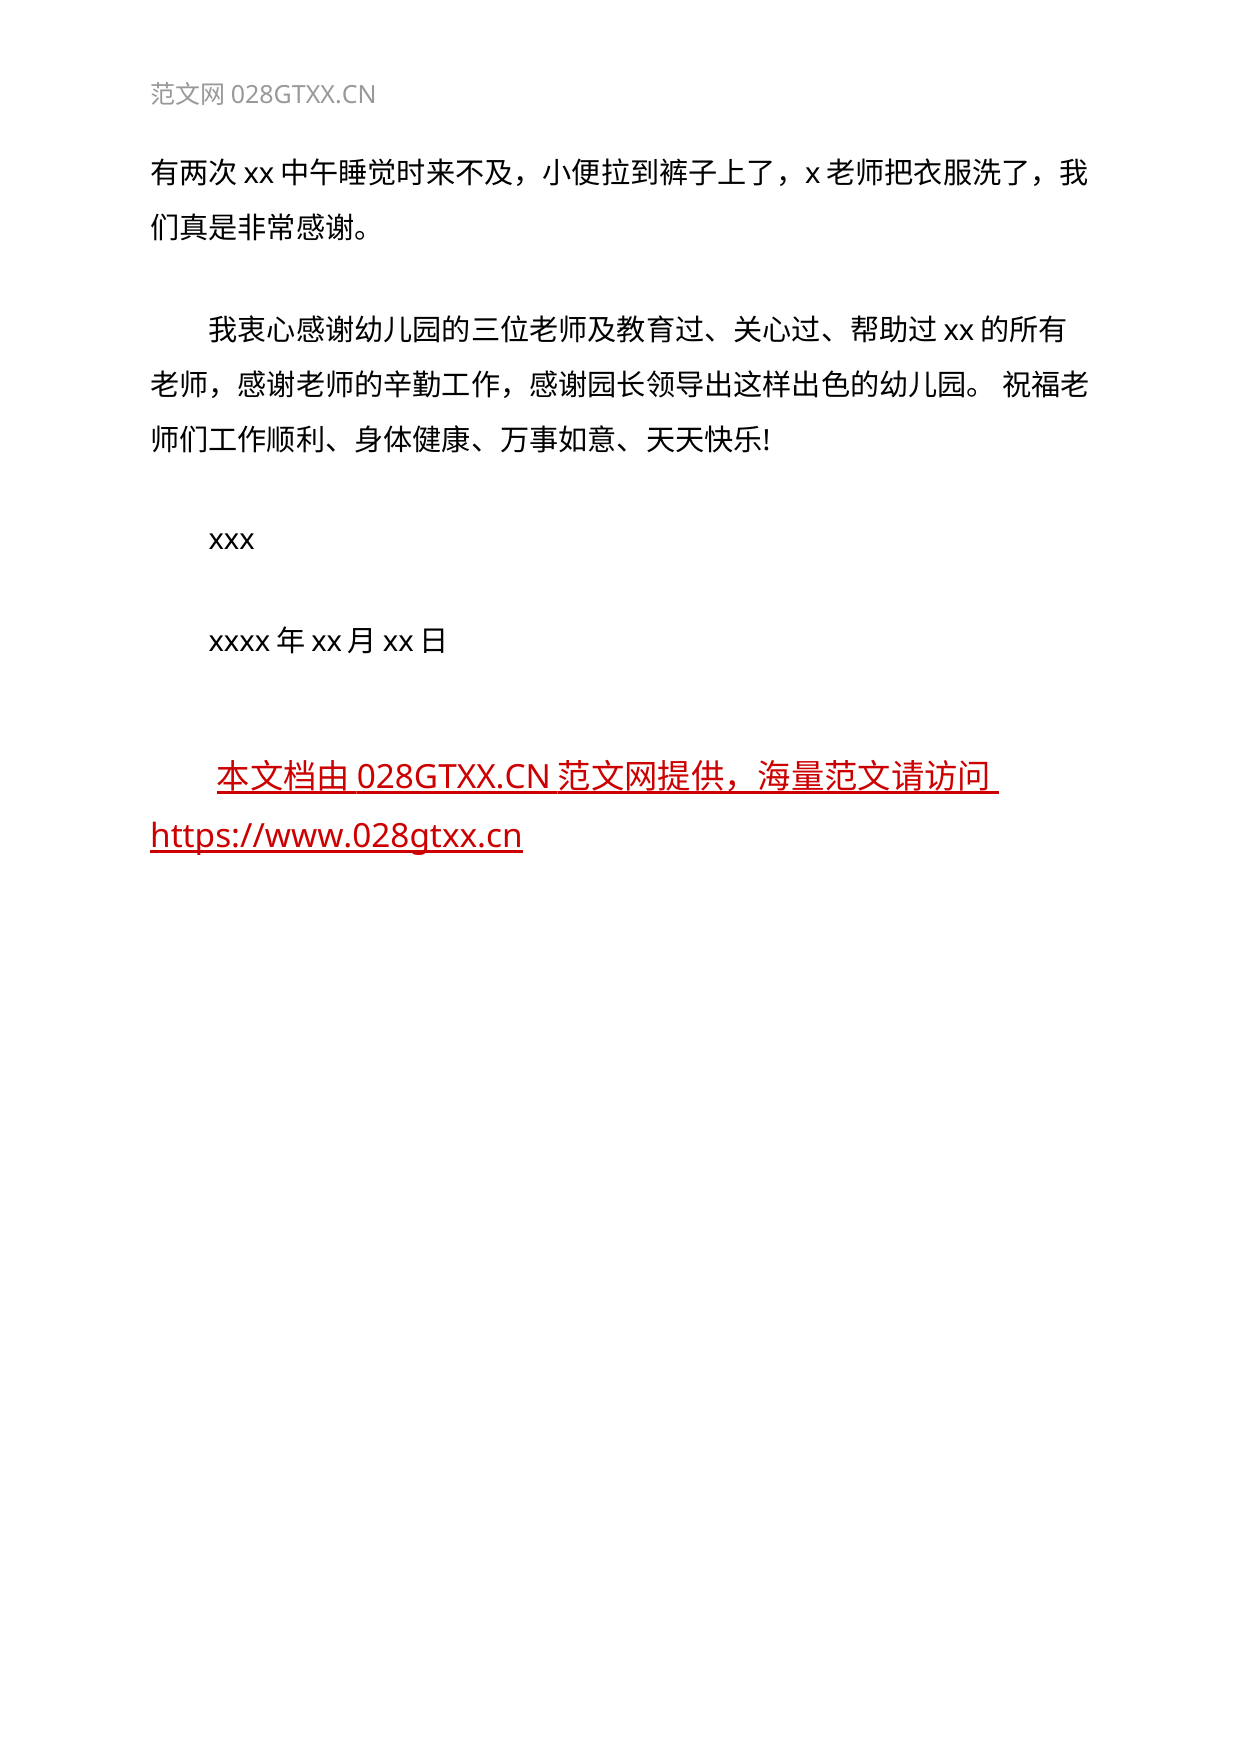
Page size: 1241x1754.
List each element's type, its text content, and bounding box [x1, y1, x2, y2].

text xxxx年xx月xx日 [150, 617, 1090, 659]
text xxx [150, 519, 1090, 558]
text 我衷心感谢幼儿园的三位老师及教育过、关心过、帮助过xx的所有老师，感谢老师的辛勤工作，感谢园长领导出这样出色的幼儿园。 祝福老师们工作顺利、身体健康、万事如意、天天快乐! [150, 307, 1090, 459]
text 本文档由028GTXX.CN范文网提供，海量范文请访问 https://www.028gtxx.cn [150, 750, 1090, 858]
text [150, 150, 1090, 247]
